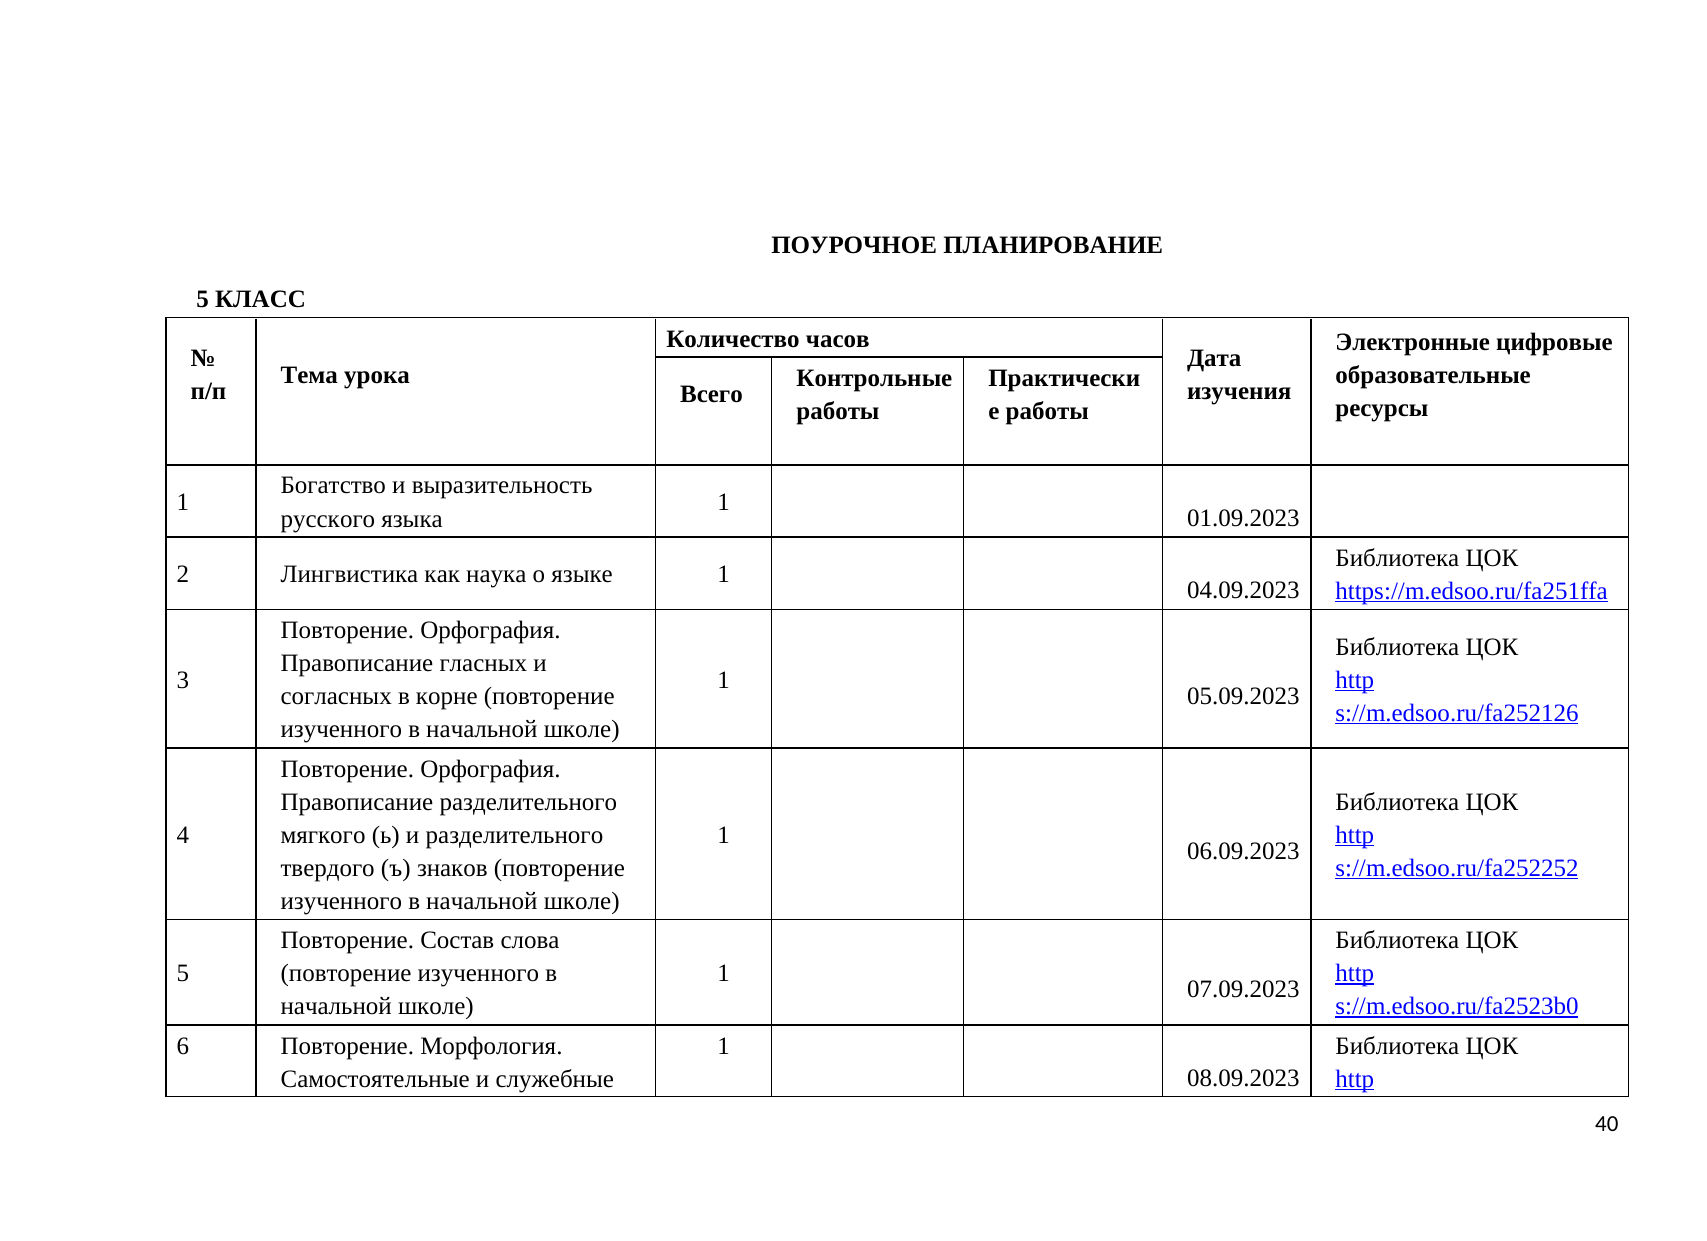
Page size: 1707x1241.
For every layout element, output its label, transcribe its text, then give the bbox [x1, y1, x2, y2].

table_cell 04.09.2023 [1163, 538, 1310, 609]
table_cell 1 [656, 749, 771, 918]
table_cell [1312, 1026, 1628, 1096]
table_header Электронные цифровые образовательные ресурсы [1312, 318, 1628, 464]
table_cell [964, 920, 1162, 1024]
table_cell [772, 610, 963, 747]
table_cell 2 [167, 538, 255, 609]
table_cell [772, 538, 963, 609]
table_cell Контрольные работы [772, 358, 963, 464]
table_cell Повторение. Орфография. Правописание разделительного мягкого (ь) и разделительного твердого (ъ) знаков (повторение изученного в начальной школе) [257, 749, 655, 918]
table_cell 05.09.2023 [1163, 610, 1310, 747]
table_cell Библиотека ЦОК https://m.edsoo.ru/fa2523b0 [1312, 920, 1628, 1024]
table_cell 1 [656, 466, 771, 536]
table_cell [964, 1026, 1162, 1096]
table_cell Практические работы [964, 358, 1162, 464]
table_cell [964, 610, 1162, 747]
table_cell [964, 466, 1162, 536]
table_header Количество часов [656, 318, 1162, 356]
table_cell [257, 1026, 655, 1096]
table_cell Повторение. Орфография. Правописание гласных и согласных в корне (повторение изученного в начальной школе) [257, 610, 655, 747]
table_cell 1 [656, 920, 771, 1024]
table_cell [772, 1026, 963, 1096]
table_cell 1 [656, 610, 771, 747]
table_cell 6 [167, 1026, 255, 1096]
table_cell [1312, 466, 1628, 536]
table_cell 06.09.2023 [1163, 749, 1310, 918]
table_cell Лингвистика как наука о языке [257, 538, 655, 609]
table_cell Богатство и выразительность русского языка [257, 466, 655, 536]
table_cell 01.09.2023 [1163, 466, 1310, 536]
table_cell Библиотека ЦОК https://m.edsoo.ru/fa252126 [1312, 610, 1628, 747]
table_cell 08.09.2023 [1163, 1026, 1310, 1096]
table_cell 1 [656, 1026, 771, 1096]
table_header Тема урока [257, 318, 655, 464]
table_cell [964, 749, 1162, 918]
table_cell [772, 749, 963, 918]
table_cell [772, 920, 963, 1024]
table_cell Библиотека ЦОК https://m.edsoo.ru/fa252252 [1312, 749, 1628, 918]
table_cell [772, 466, 963, 536]
table_cell 1 [167, 466, 255, 536]
table_cell Библиотека ЦОК https://m.edsoo.ru/fa251ffa [1312, 538, 1628, 609]
table_cell 4 [167, 749, 255, 918]
table_cell 07.09.2023 [1163, 920, 1310, 1024]
table_cell 3 [167, 610, 255, 747]
table_cell 5 [167, 920, 255, 1024]
table_cell Повторение. Состав слова (повторение изученного в начальной школе) [257, 920, 655, 1024]
table_cell 1 [656, 538, 771, 609]
table_cell [964, 538, 1162, 609]
table_cell Всего [656, 358, 771, 464]
text ПОУРОЧНОЕ ПЛАНИРОВАНИЕ [177, 230, 1618, 258]
table_header Дата изучения [1163, 318, 1311, 464]
text 5 КЛАСС [190, 284, 1618, 313]
table_header № п/п [167, 318, 256, 464]
